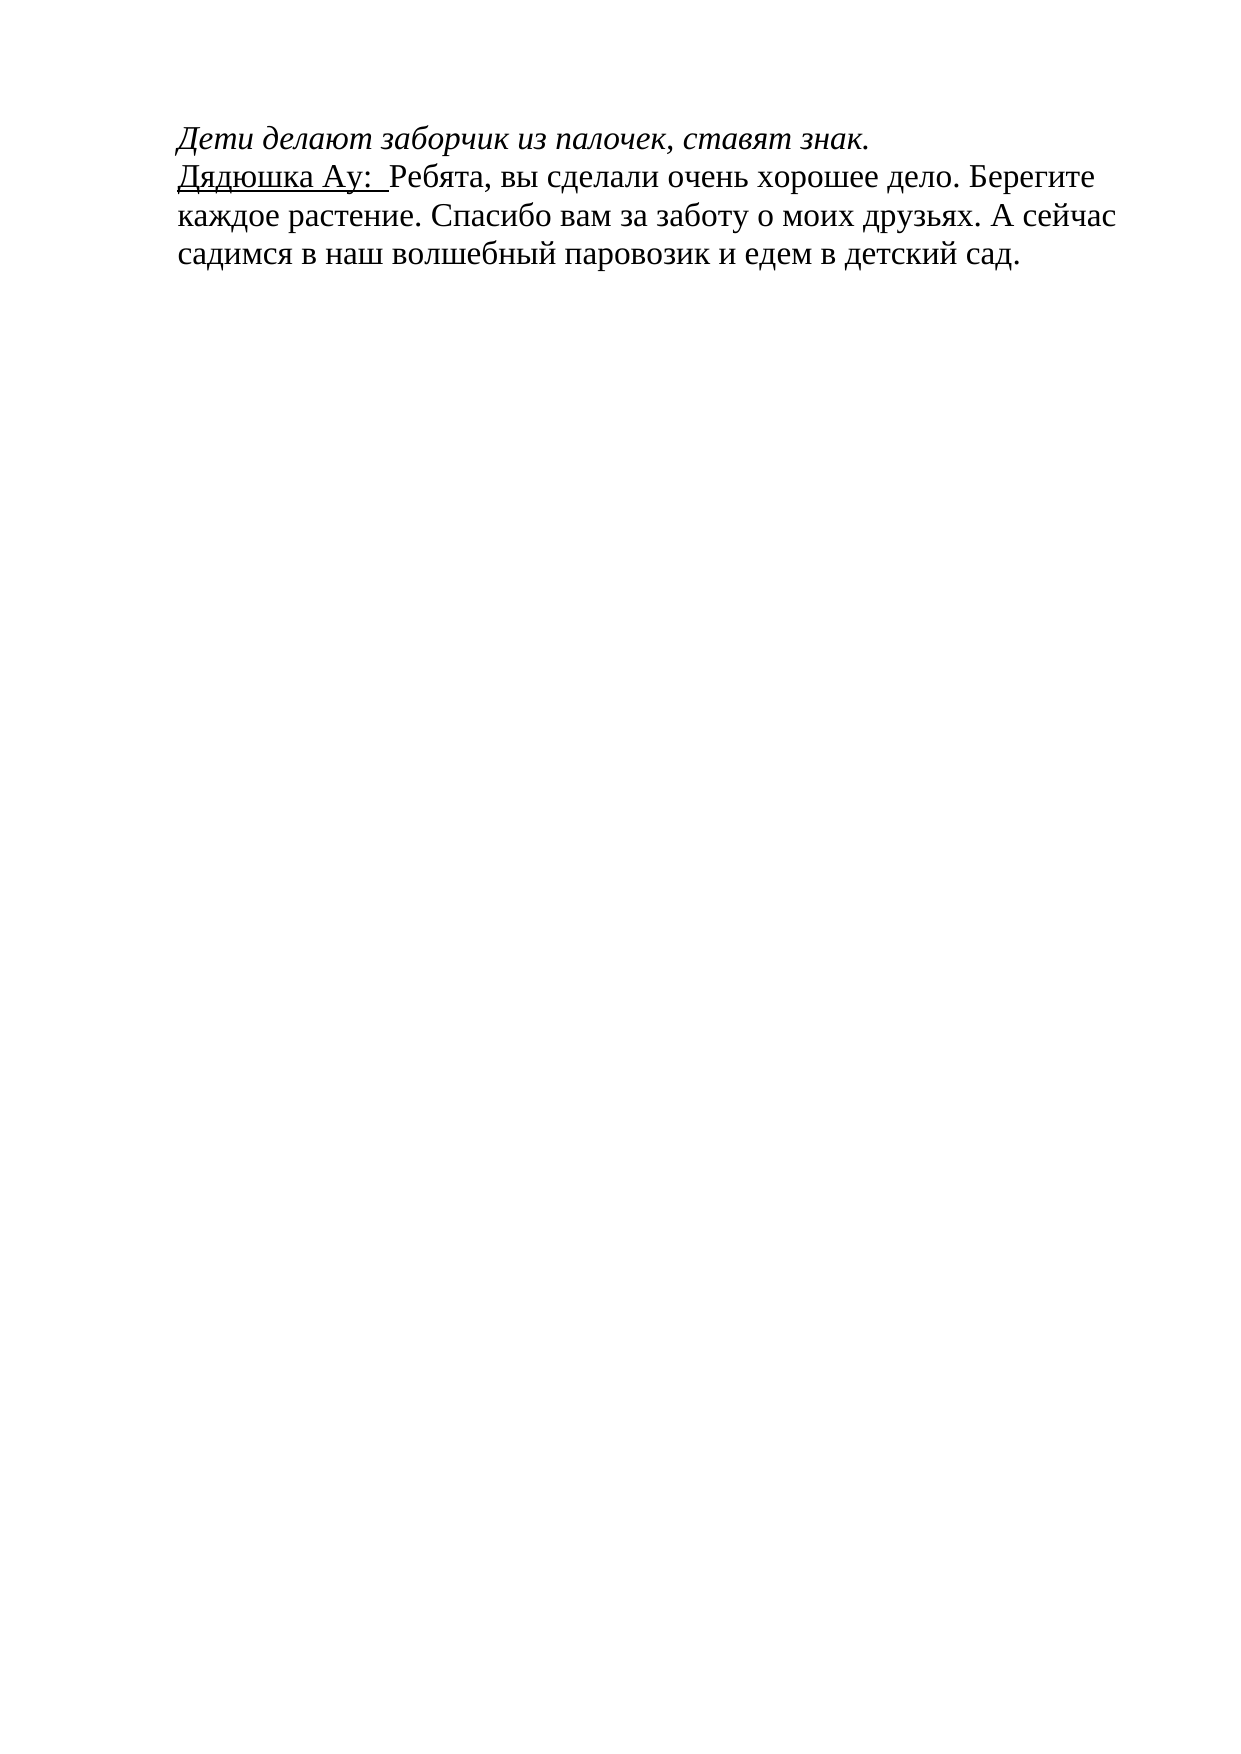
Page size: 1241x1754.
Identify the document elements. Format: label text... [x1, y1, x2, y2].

text Дети делают заборчик из палочек, ставят знак. [177, 118, 1152, 156]
text Дядюшка Ау: Ребята, вы сделали очень хорошее дело. Берегите каждое растение. Спасибо вам за заботу о моих друзьях. А сейчас садимся в наш волшебный паровозик и едем в детский сад. [177, 156, 1152, 271]
